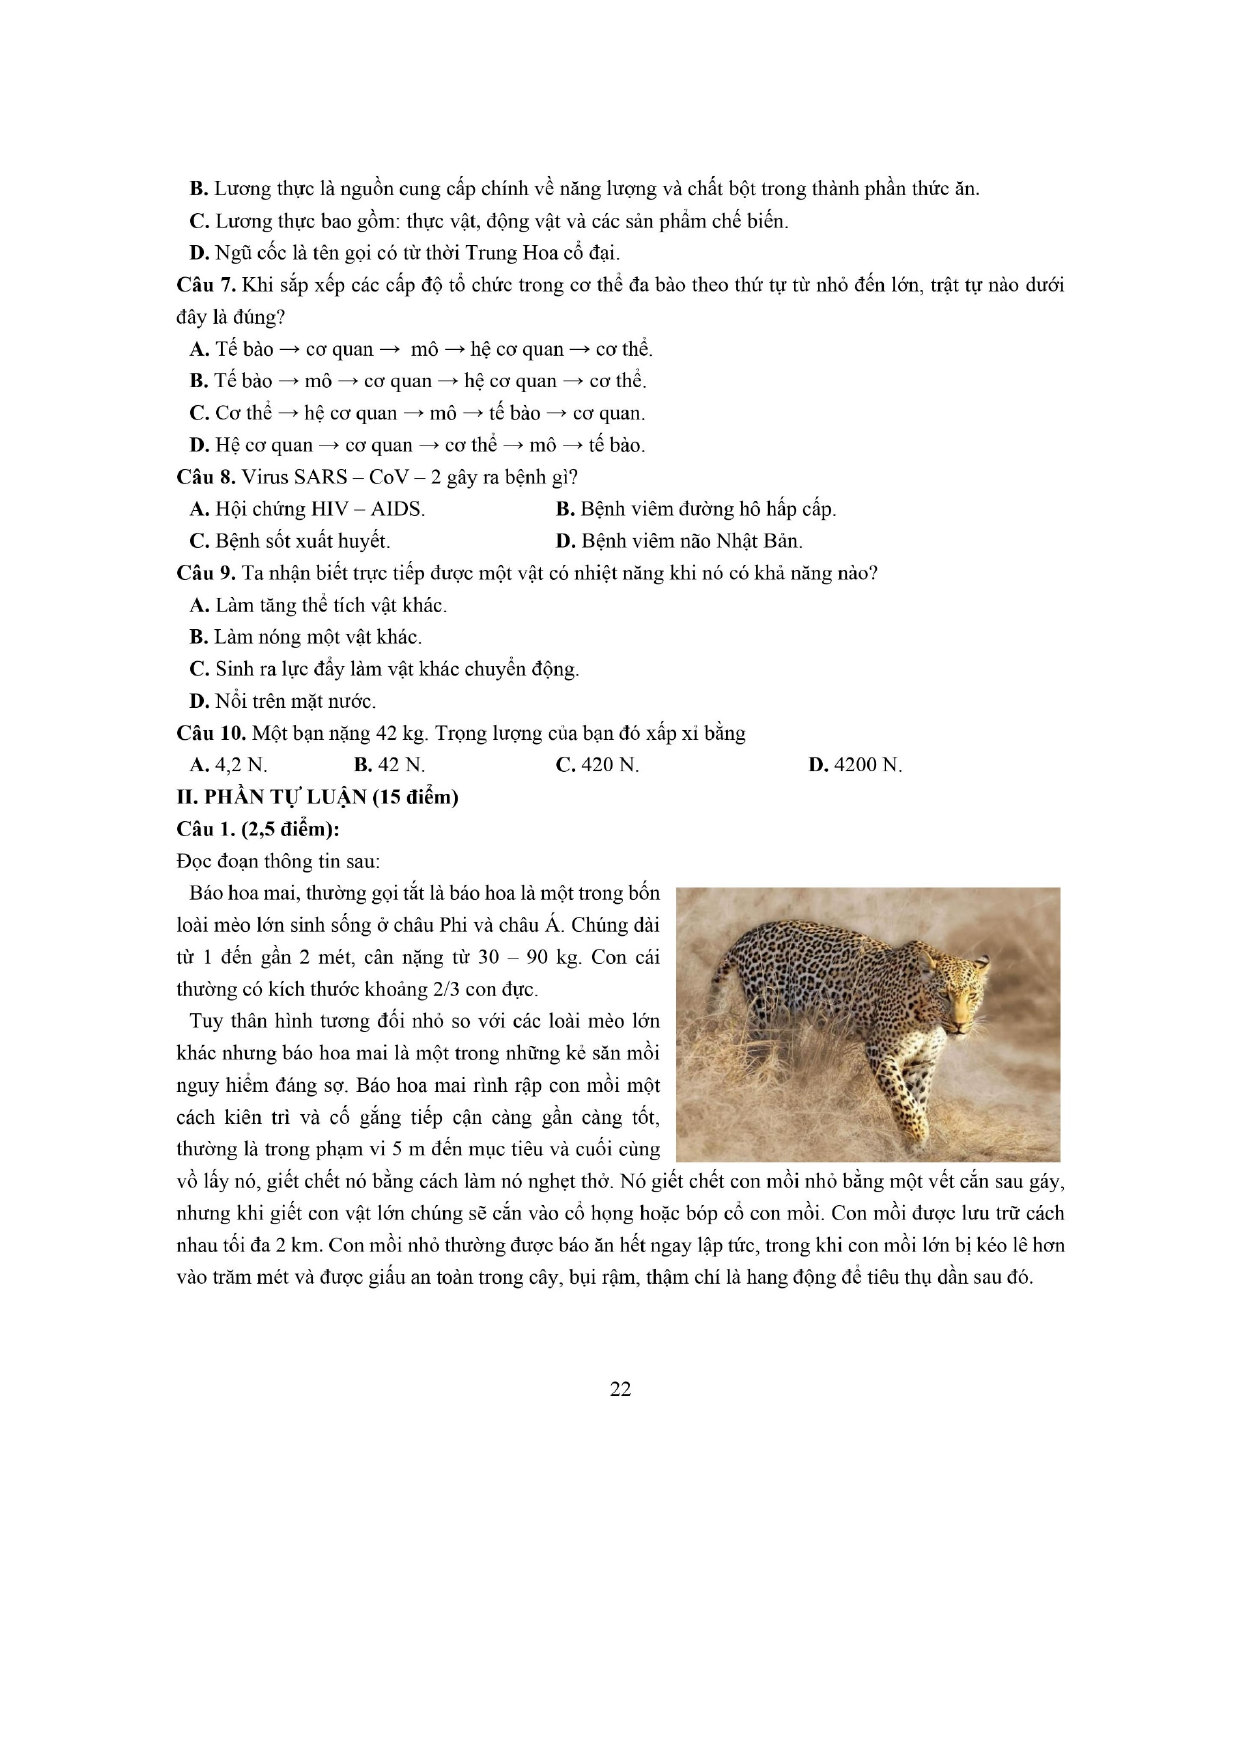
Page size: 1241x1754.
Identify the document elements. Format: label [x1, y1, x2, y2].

picture [75, 75, 1166, 1487]
